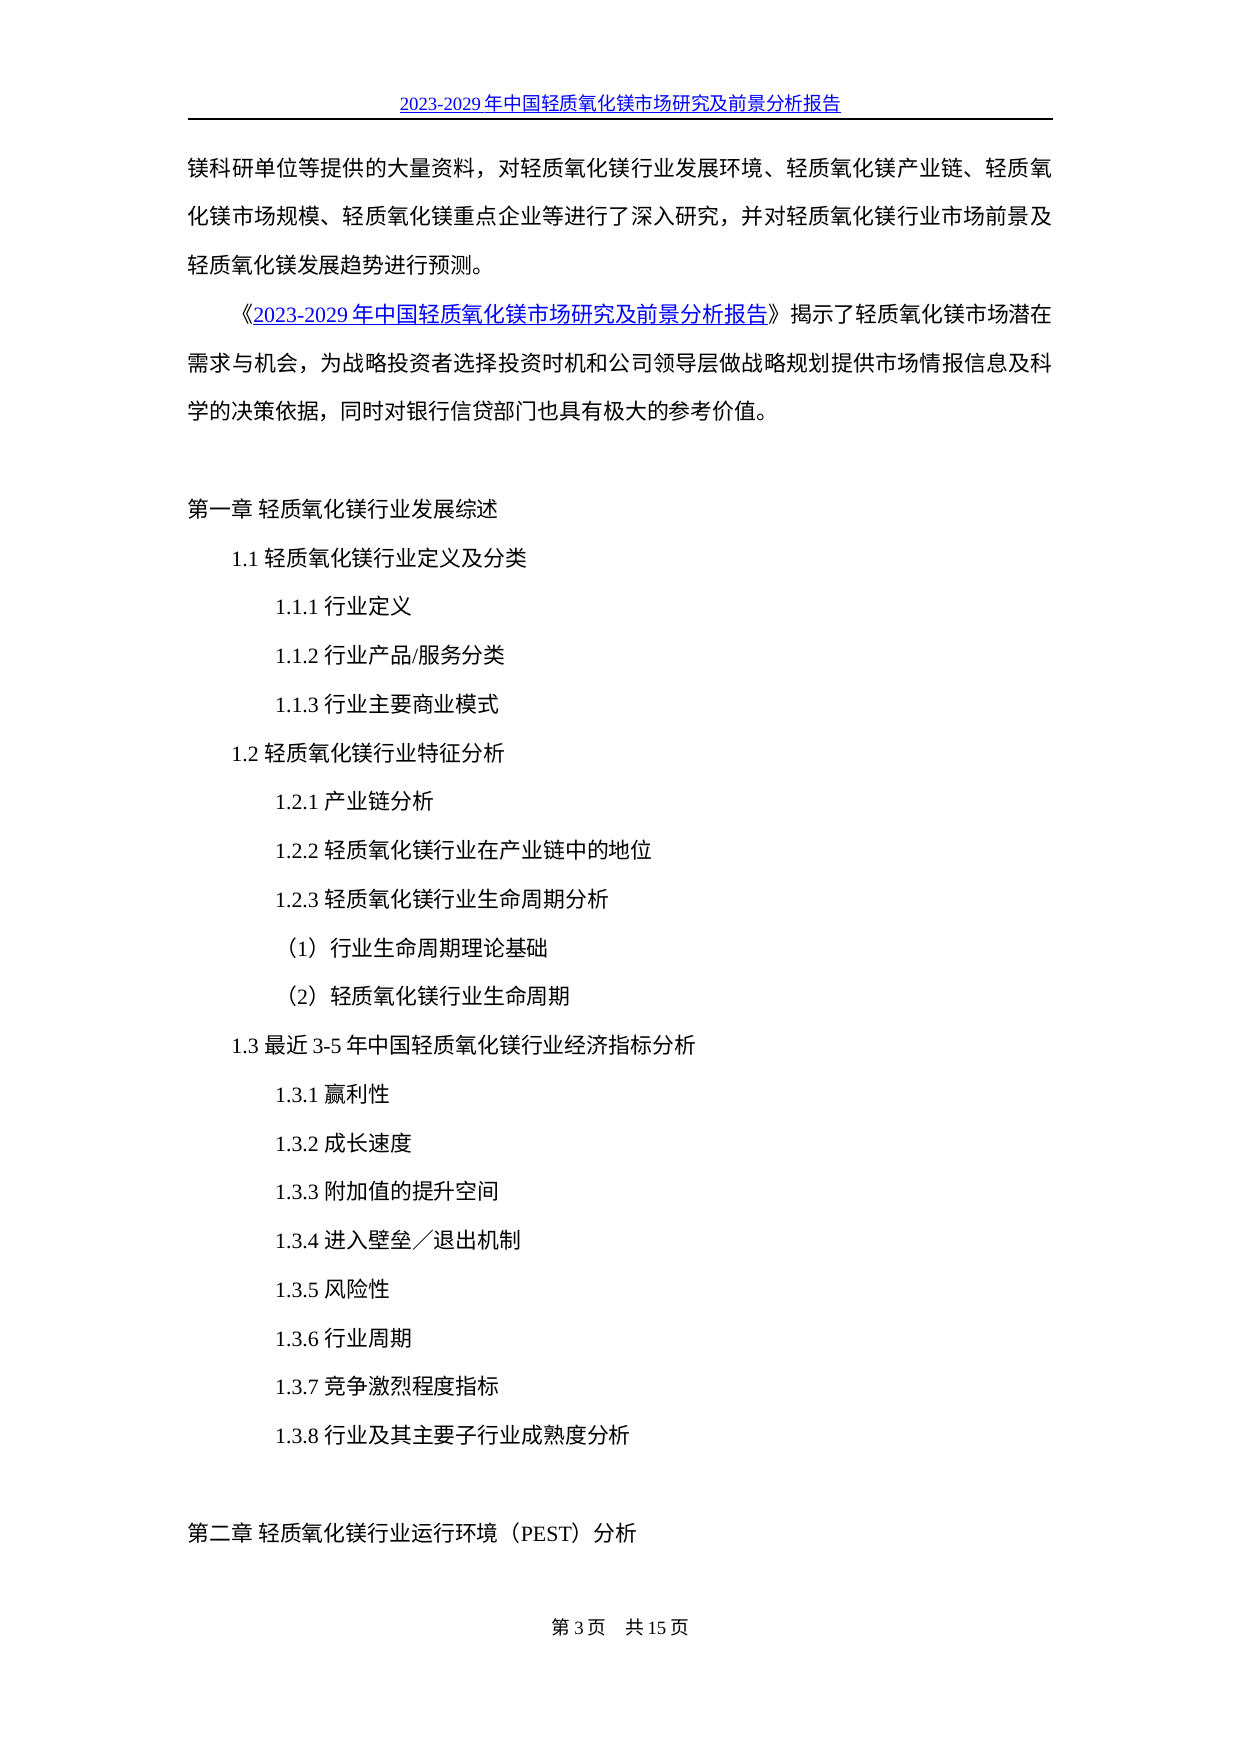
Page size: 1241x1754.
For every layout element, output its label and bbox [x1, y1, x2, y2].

text [187, 150, 1053, 1548]
